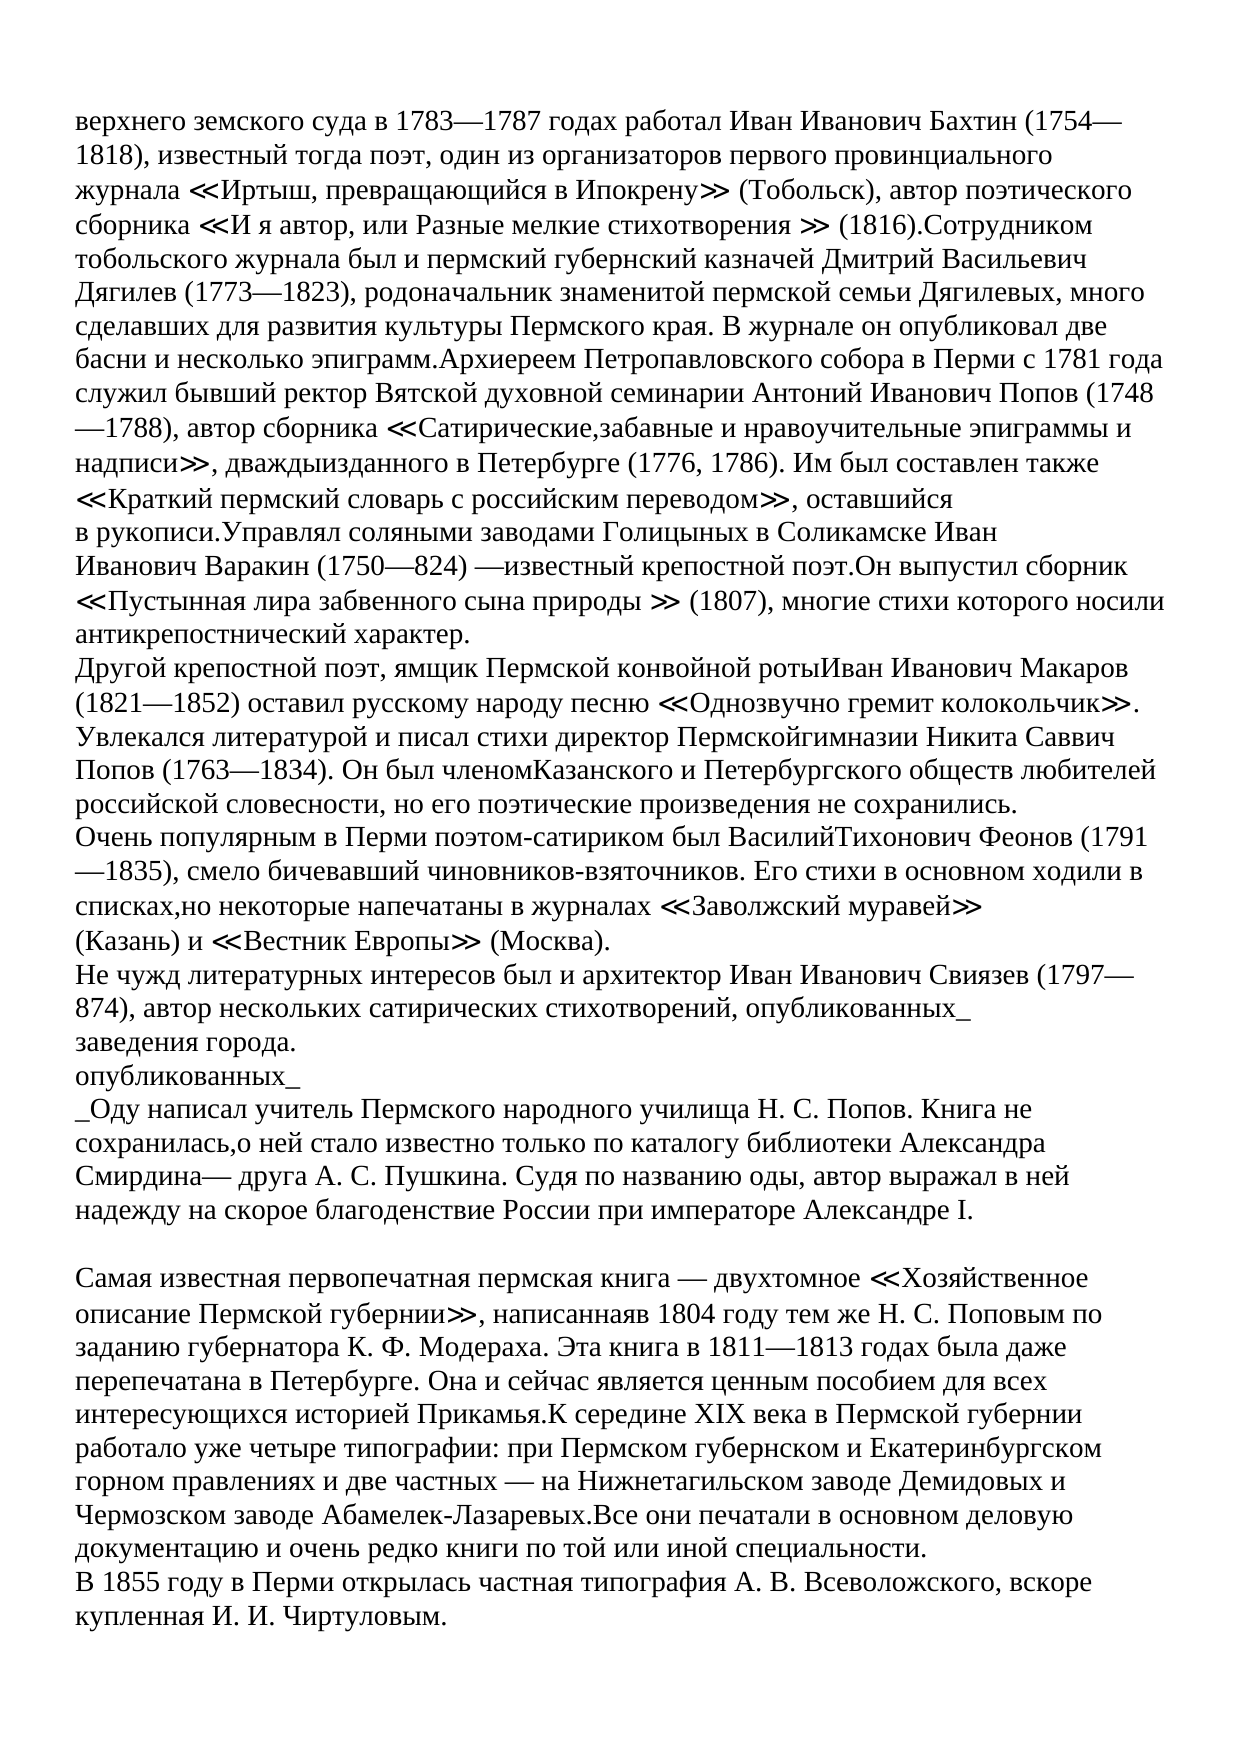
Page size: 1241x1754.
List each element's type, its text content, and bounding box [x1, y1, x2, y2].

text Увлекался литературой и писал стихи директор Пермскойгимназии Никита Саввич Попов (1763—1834). Он был членомКазанского и Петербургского обществ любителей российской словесности, но его поэтические произведения не сохранились. [75, 719, 1165, 819]
text в рукописи.Управлял соляными заводами Голицыных в Соликамске Иван [75, 514, 1165, 548]
text Самая известная первопечатная пермская книга — двухтомное ≪Хозяйственное описание Пермской губернии≫, написаннаяв 1804 году тем же H. С. Поповым по заданию губернатора К. Ф. Модераха. Эта книга в 1811—1813 годах была даже перепечатана в Петербурге. Она и сейчас является ценным пособием для всех интересующихся историей Прикамья.К середине XIX века в Пермской губернии работало уже четыре типографии: при Пермском губернском и Екатеринбургском [75, 1259, 1165, 1463]
text опубликованных_ [75, 1058, 1165, 1091]
text служил бывший ректор Вятской духовной семинарии Антоний Иванович Попов (1748—1788), автор сборника ≪Сатирические,забавные и нравоучительные эпиграммы и надписи≫, дваждыизданного в Петербурге (1776, 1786). Им был составлен также ≪Краткий пермский словарь с российским переводом≫, оставшийся [75, 375, 1165, 514]
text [75, 103, 1165, 375]
text В 1855 году в Перми открылась частная типография А. В. Всеволожского, вскоре купленная И. И. Чиртуловым. [75, 1564, 1165, 1631]
text Очень популярным в Перми поэтом-сатириком был ВасилийТихонович Феонов (1791—1835), смело бичевавший чиновников-взяточников. Его стихи в основном ходили в списках,но некоторые напечатаны в журналах ≪Заволжский муравей≫ [75, 819, 1165, 922]
text Иванович Варакин (1750—824) —известный крепостной поэт.Он выпустил сборник ≪Пустынная лира забвенного сына природы ≫ (1807), многие стихи которого носили антикрепостнический характер. [75, 548, 1165, 650]
text заведения города. [75, 1024, 1165, 1058]
text Другой крепостной поэт, ямщик Пермской конвойной ротыИван Иванович Макаров (1821—1852) оставил русскому народу песню ≪Однозвучно гремит колокольчик≫. [75, 650, 1165, 719]
text горном правлениях и две частных — на Нижнетагильском заводе Демидовых и Чермозском заводе Абамелек-Лазаревых.Все они печатали в основном деловую документацию и очень редко книги по той или иной специальности. [75, 1463, 1165, 1564]
text (Казань) и ≪Вестник Европы≫ (Москва). [75, 922, 1165, 957]
text _Оду написал учитель Пермского народного училища H. С. Попов. Книга не сохранилась,о ней стало известно только по каталогу библиотеки Александра Смирдина— друга А. С. Пушкина. Судя по названию оды, автор выражал в ней надежду на скорое благоденствие России при императоре Александре I. [75, 1091, 1165, 1225]
text Не чужд литературных интересов был и архитектор Иван Иванович Свиязев (1797—874), автор нескольких сатирических стихотворений, опубликованных_ [75, 957, 1165, 1024]
